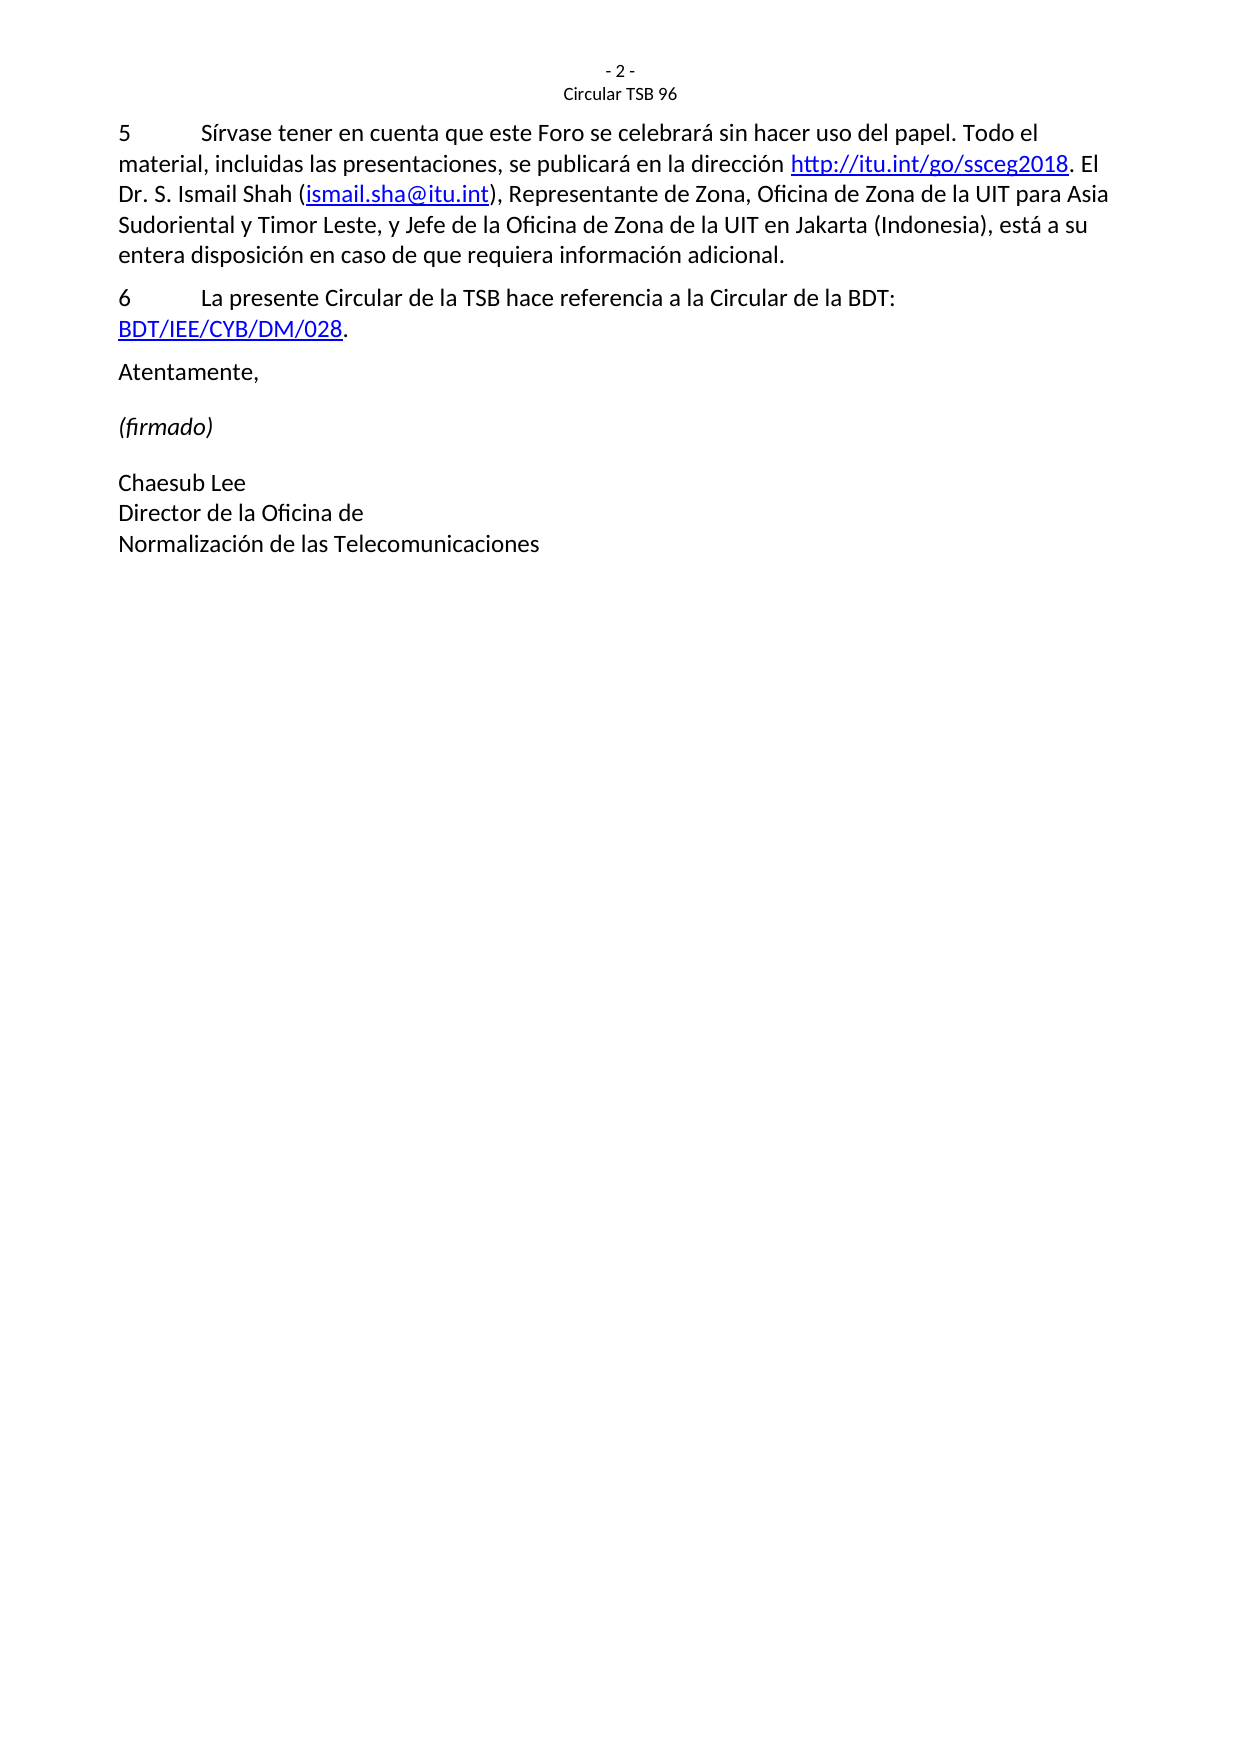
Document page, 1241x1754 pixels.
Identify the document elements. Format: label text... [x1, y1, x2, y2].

text 6 La presente Circular de la TSB hace referencia a la Circular de la BDT: BDT/IEE/CYB/DM/028. [118, 282, 1122, 343]
text (firmado) [118, 412, 1122, 442]
text 5 Sírvase tener en cuenta que este Foro se celebrará sin hacer uso del papel. Todo el material, incluidas las presentaciones, se publicará en la dirección http://itu.int/go/ssceg2018. El Dr. S. Ismail Shah (ismail.sha@itu.int), Representante de Zona, Oficina de Zona de la UIT para Asia Sudoriental y Timor Leste, y Jefe de la Oficina de Zona de la UIT en Jakarta (Indonesia), está a su entera disposición en caso de que requiera información adicional. [118, 117, 1122, 270]
text Atentamente, [118, 356, 1122, 387]
text Chaesub Lee Director de la Oficina de Normalización de las Telecomunicaciones [118, 467, 1113, 559]
